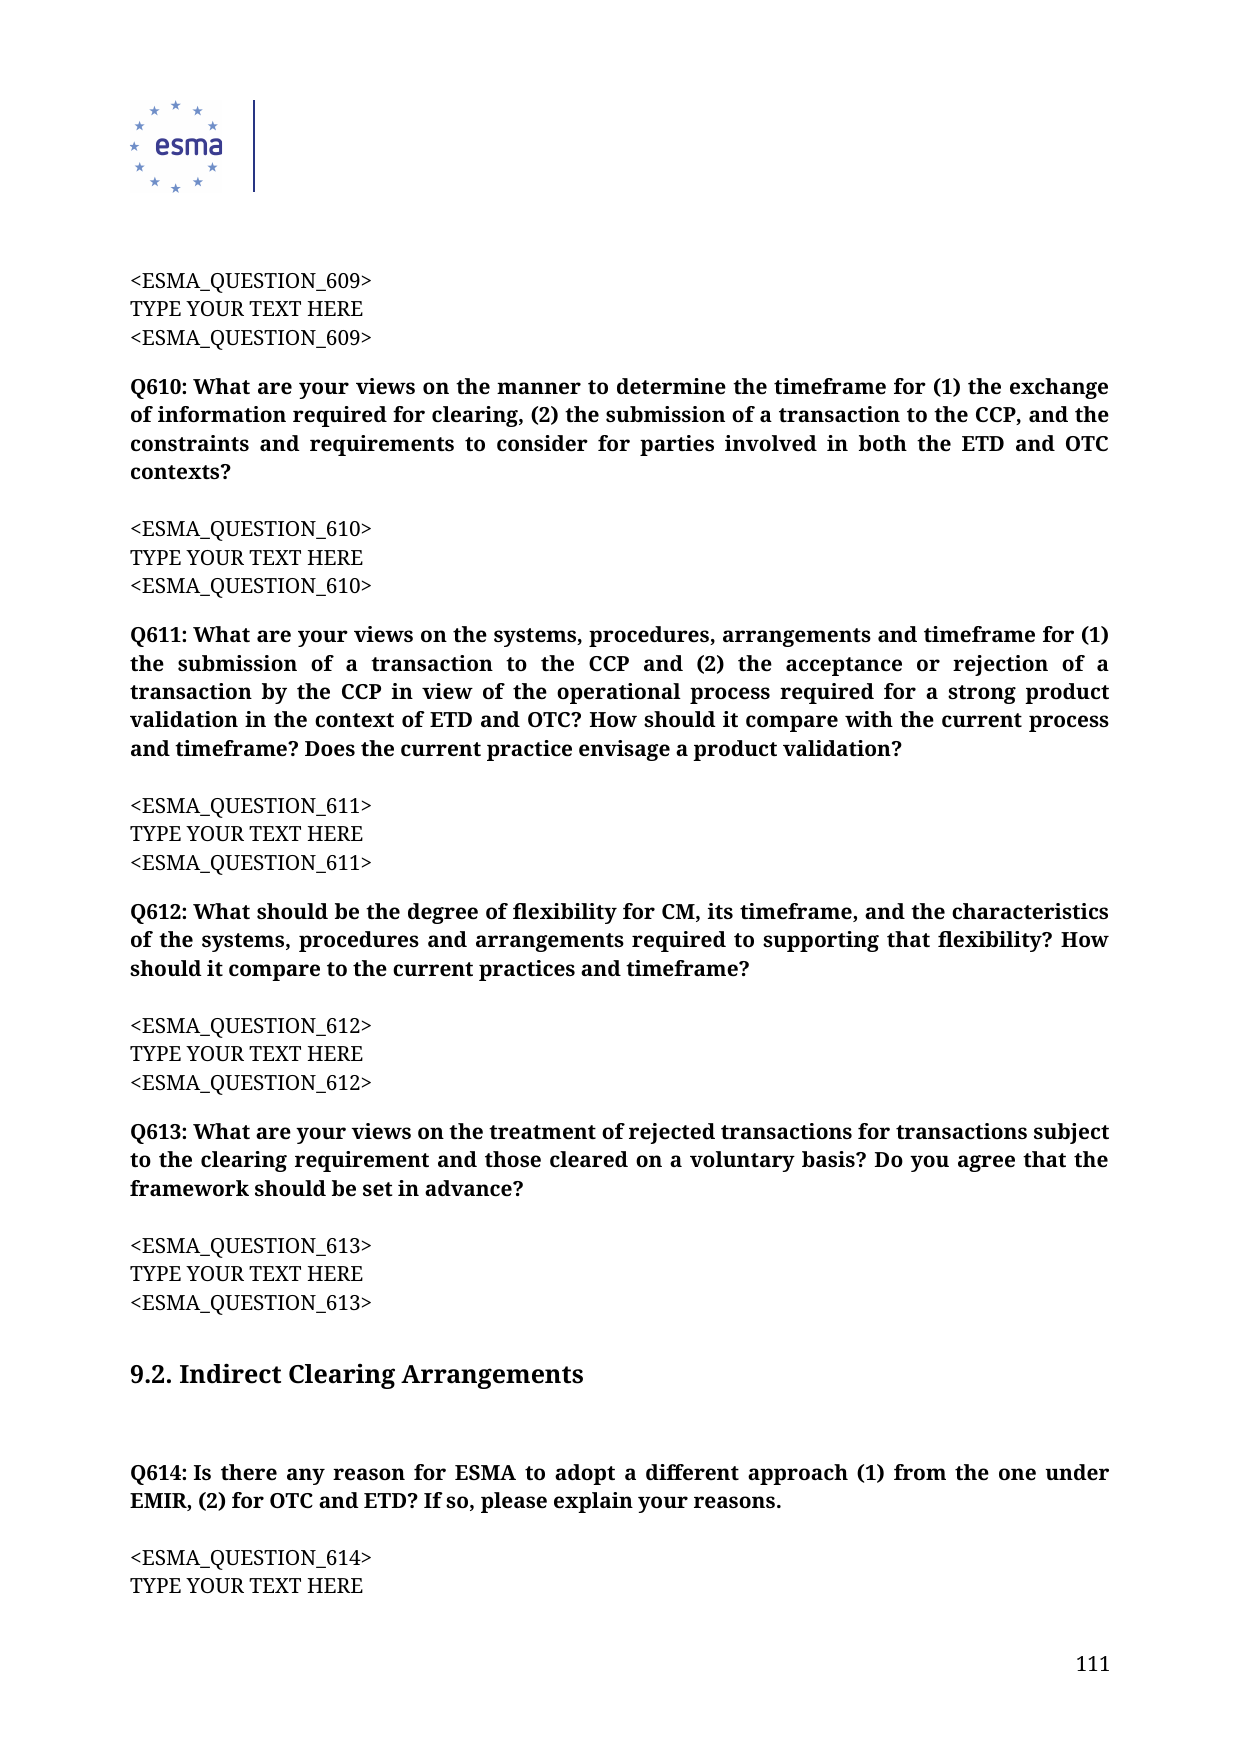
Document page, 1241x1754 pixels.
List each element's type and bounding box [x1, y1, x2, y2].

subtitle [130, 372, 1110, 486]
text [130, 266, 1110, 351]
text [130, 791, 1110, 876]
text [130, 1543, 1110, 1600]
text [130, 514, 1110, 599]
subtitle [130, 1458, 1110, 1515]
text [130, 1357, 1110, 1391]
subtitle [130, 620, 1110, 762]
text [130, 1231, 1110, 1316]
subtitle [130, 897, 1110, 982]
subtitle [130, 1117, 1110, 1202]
picture [129, 100, 223, 193]
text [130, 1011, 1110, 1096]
